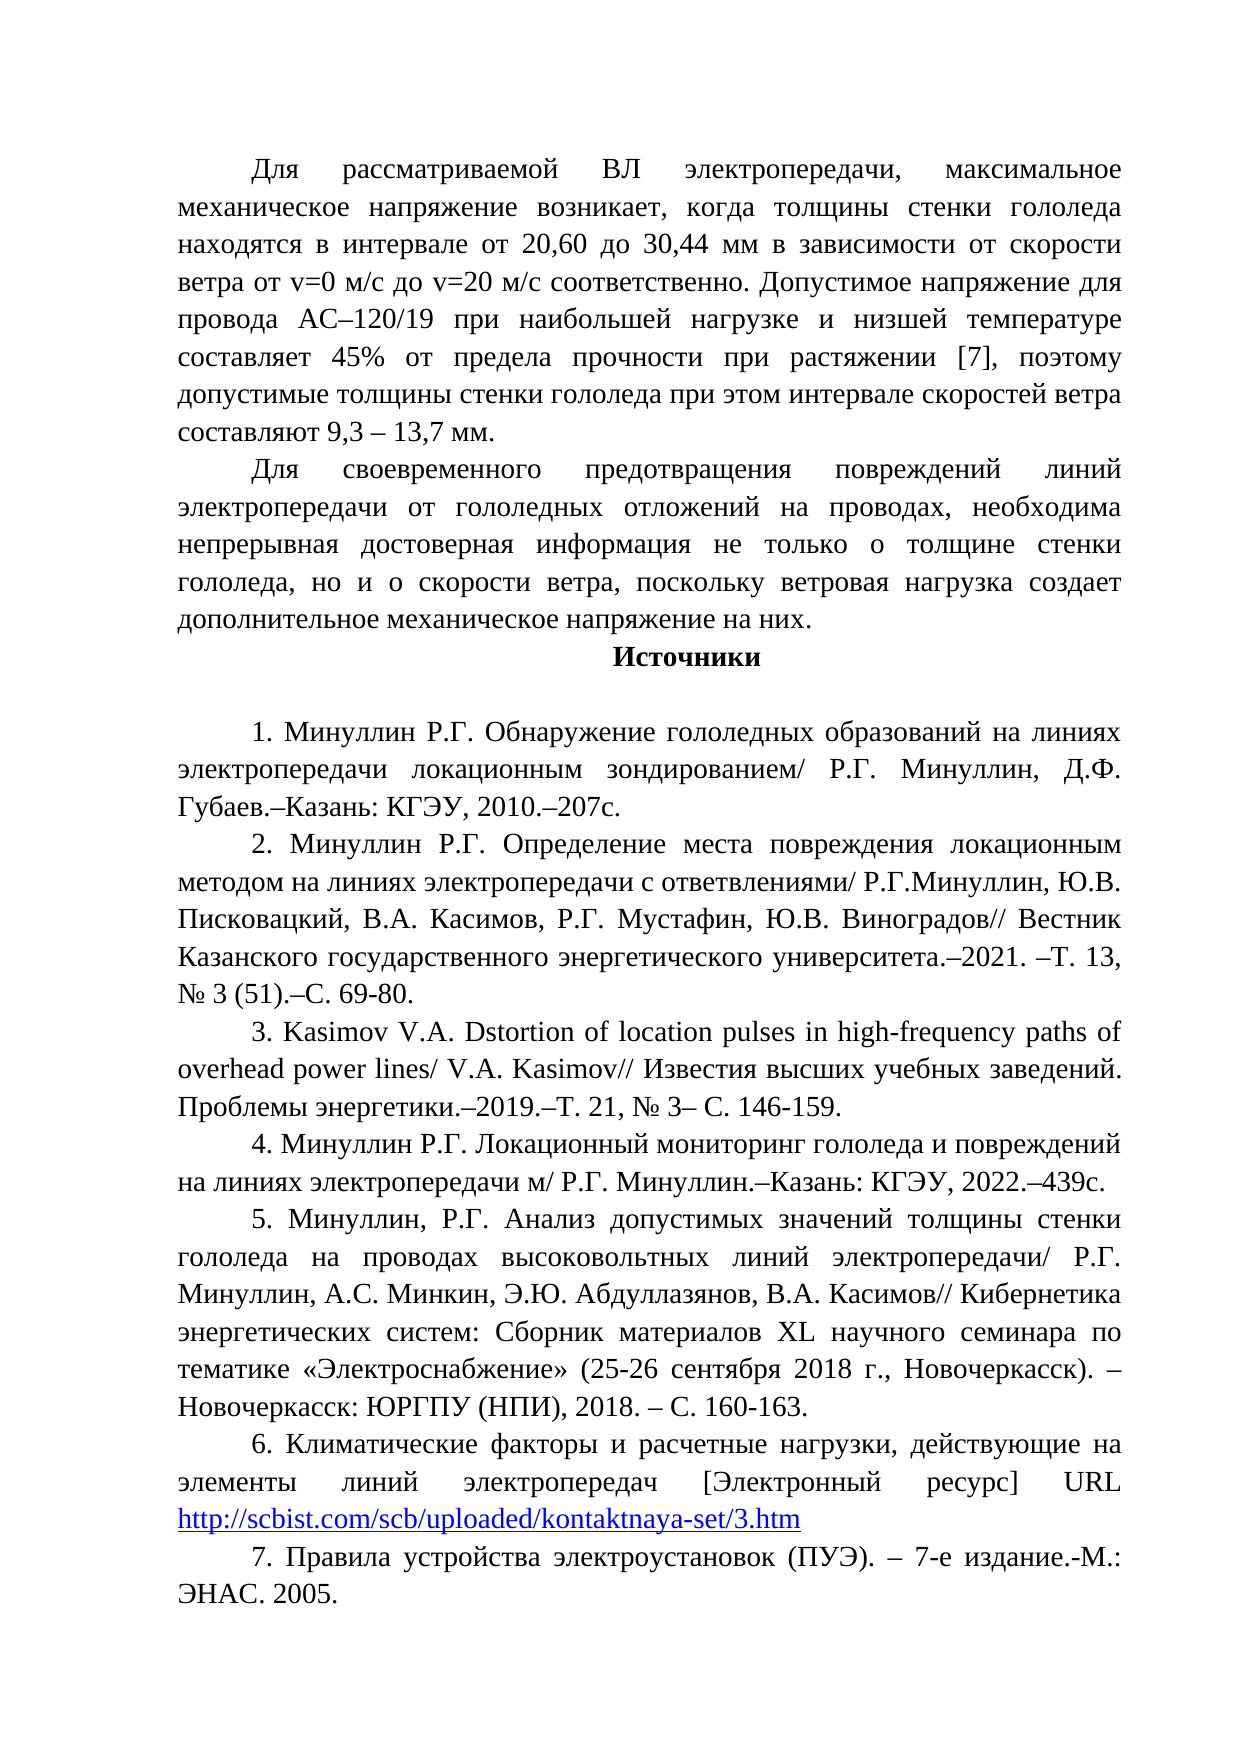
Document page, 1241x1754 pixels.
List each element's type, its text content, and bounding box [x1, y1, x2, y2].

text 6. Климатические факторы и расчетные нагрузки, действующие на элементы линий электропередач [Электронный ресурс] URL http://scbist.com/scb/uploaded/kontaktnaya-set/3.htm [177, 1423, 1122, 1535]
text Источники [177, 635, 1122, 673]
text 3. Kasimov V.A. Dstortion of location pulses in high-frequency paths of overhead power lines/ V.A. Kasimov// Известия высших учебных заведений. Проблемы энергетики.–2019.–Т. 21, № 3– С. 146-159. [177, 1010, 1122, 1123]
text Для своевременного предотвращения повреждений линий электропередачи от гололедных отложений на проводах, необходима непрерывная достоверная информация не только о толщине стенки гололеда, но и о скорости ветра, поскольку ветровая нагрузка создает дополнительное механическое напряжение на них. [177, 448, 1122, 635]
text 2. Минуллин Р.Г. Определение места повреждения локационным методом на линиях электропередачи с ответвлениями/ Р.Г.Минуллин, Ю.В. Писковацкий, В.А. Касимов, Р.Г. Мустафин, Ю.В. Виноградов// Вестник Казанского государственного энергетического университета.–2021. –Т. 13, № 3 (51).–С. 69-80. [177, 823, 1122, 1010]
text Для рассматриваемой ВЛ электропередачи, максимальное механическое напряжение возникает, когда толщины стенки гололеда находятся в интервале от 20,60 до 30,44 мм в зависимости от скорости ветра от v=0 м/с до v=20 м/с соответственно. Допустимое напряжение для провода АС–120/19 при наибольшей нагрузке и низшей температуре составляет 45% от предела прочности при растяжении [7], поэтому допустимые толщины стенки гололеда при этом интервале скоростей ветра составляют 9,3 – 13,7 мм. [177, 148, 1122, 448]
text 5. Минуллин, Р.Г. Анализ допустимых значений толщины стенки гололеда на проводах высоковольтных линий электропередачи/ Р.Г. Минуллин, А.С. Минкин, Э.Ю. Абдуллазянов, В.А. Касимов// Кибернетика энергетических систем: Сборник материалов ХL научного семинара по тематике «Электроснабжение» (25-26 сентября 2018 г., Новочеркасск). – Новочеркасск: ЮРГПУ (НПИ), 2018. – С. 160-163. [177, 1198, 1122, 1423]
text 7. Правила устройства электроустановок (ПУЭ). – 7-е издание.-М.: ЭНАС. 2005. [177, 1535, 1122, 1610]
text 1. Минуллин Р.Г. Обнаружение гололедных образований на линиях электропередачи локационным зондированием/ Р.Г. Минуллин, Д.Ф. Губаев.–Казань: КГЭУ, 2010.–207с. [177, 710, 1122, 823]
text 4. Минуллин Р.Г. Локационный мониторинг гололеда и повреждений на линиях электропередачи м/ Р.Г. Минуллин.–Казань: КГЭУ, 2022.–439с. [177, 1123, 1122, 1198]
